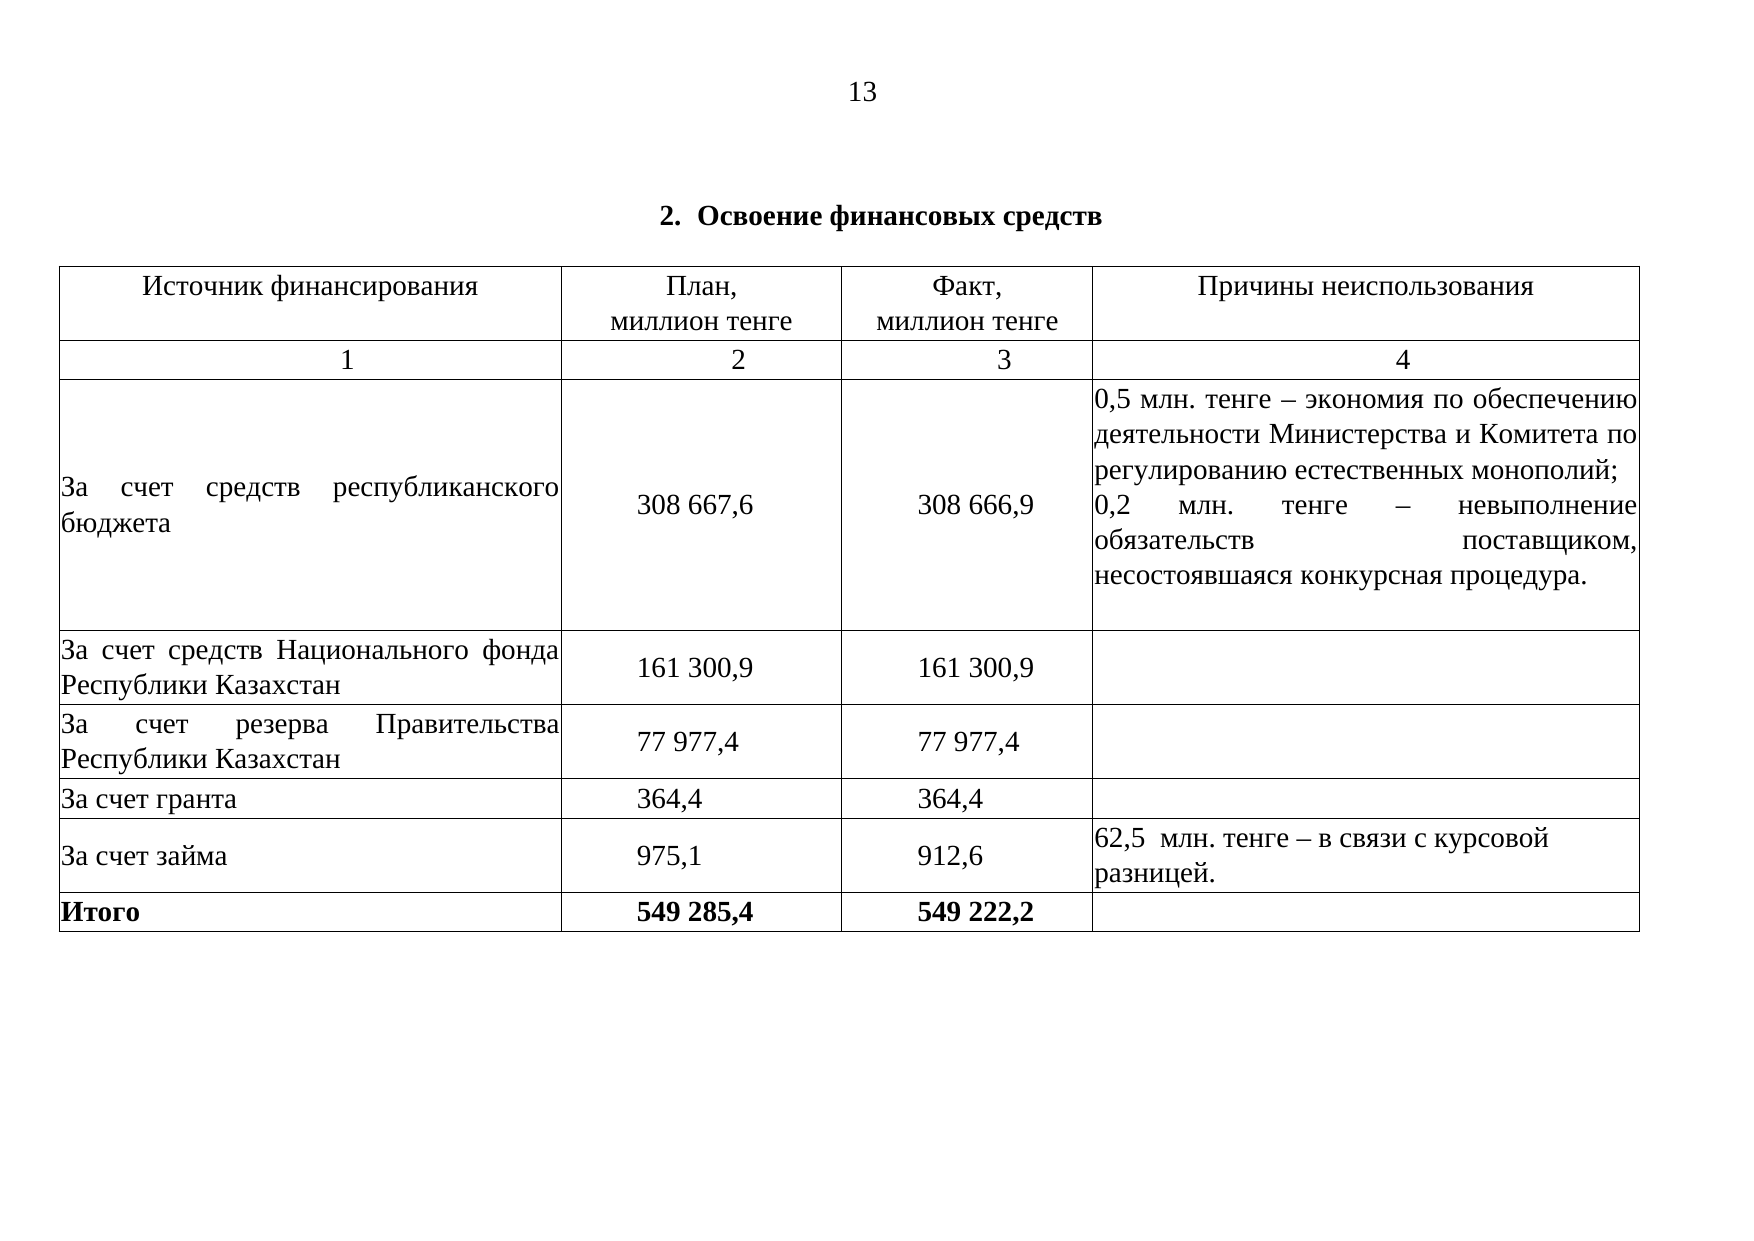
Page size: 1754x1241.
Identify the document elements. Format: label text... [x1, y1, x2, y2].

table_cell 62,5 млн. тенге – в связи с курсовой разницей. [1093, 819, 1639, 892]
table_cell 77 977,4 [562, 705, 841, 778]
table_cell 3 [842, 341, 1092, 379]
table_cell 161 300,9 [562, 631, 841, 704]
table_cell 364,4 [842, 779, 1092, 817]
table_cell Итого [60, 893, 561, 931]
table_header План, миллион тенге [562, 267, 841, 340]
table_cell [1093, 631, 1639, 704]
table_header Источник финансирования [60, 267, 561, 340]
table_header Причины неиспользования [1093, 267, 1639, 340]
table_cell 308 666,9 [842, 380, 1092, 629]
table_cell За счет резерва Правительства Республики Казахстан [60, 705, 561, 778]
table_cell 549 285,4 [562, 893, 841, 931]
table_cell 975,1 [562, 819, 841, 892]
table_cell За счет займа [60, 819, 561, 892]
table_cell [1093, 893, 1639, 931]
table_header Факт, миллион тенге [842, 267, 1092, 340]
list Освоение финансовых средств [126, 198, 1636, 232]
table_cell 549 222,2 [842, 893, 1092, 931]
table_cell За счет гранта [60, 779, 561, 817]
table_cell [1093, 779, 1639, 817]
table_cell 912,6 [842, 819, 1092, 892]
table_cell 308 667,6 [562, 380, 841, 629]
table_cell За счет средств Национального фонда Республики Казахстан [60, 631, 561, 704]
table_cell 364,4 [562, 779, 841, 817]
table_cell 1 [60, 341, 561, 379]
table_cell 4 [1093, 341, 1639, 379]
table_cell [1093, 705, 1639, 778]
table_cell 77 977,4 [842, 705, 1092, 778]
table_cell 161 300,9 [842, 631, 1092, 704]
table_cell 0,5 млн. тенге – экономия по обеспечению деятельности Министерства и Комитета по регулированию естественных монополий; 0,2 млн. тенге – невыполнение обязательств поставщиком, несостоявшаяся конкурсная процедура. [1093, 380, 1639, 629]
table_cell За счет средств республиканского бюджета [60, 380, 561, 629]
table_cell 2 [562, 341, 841, 379]
